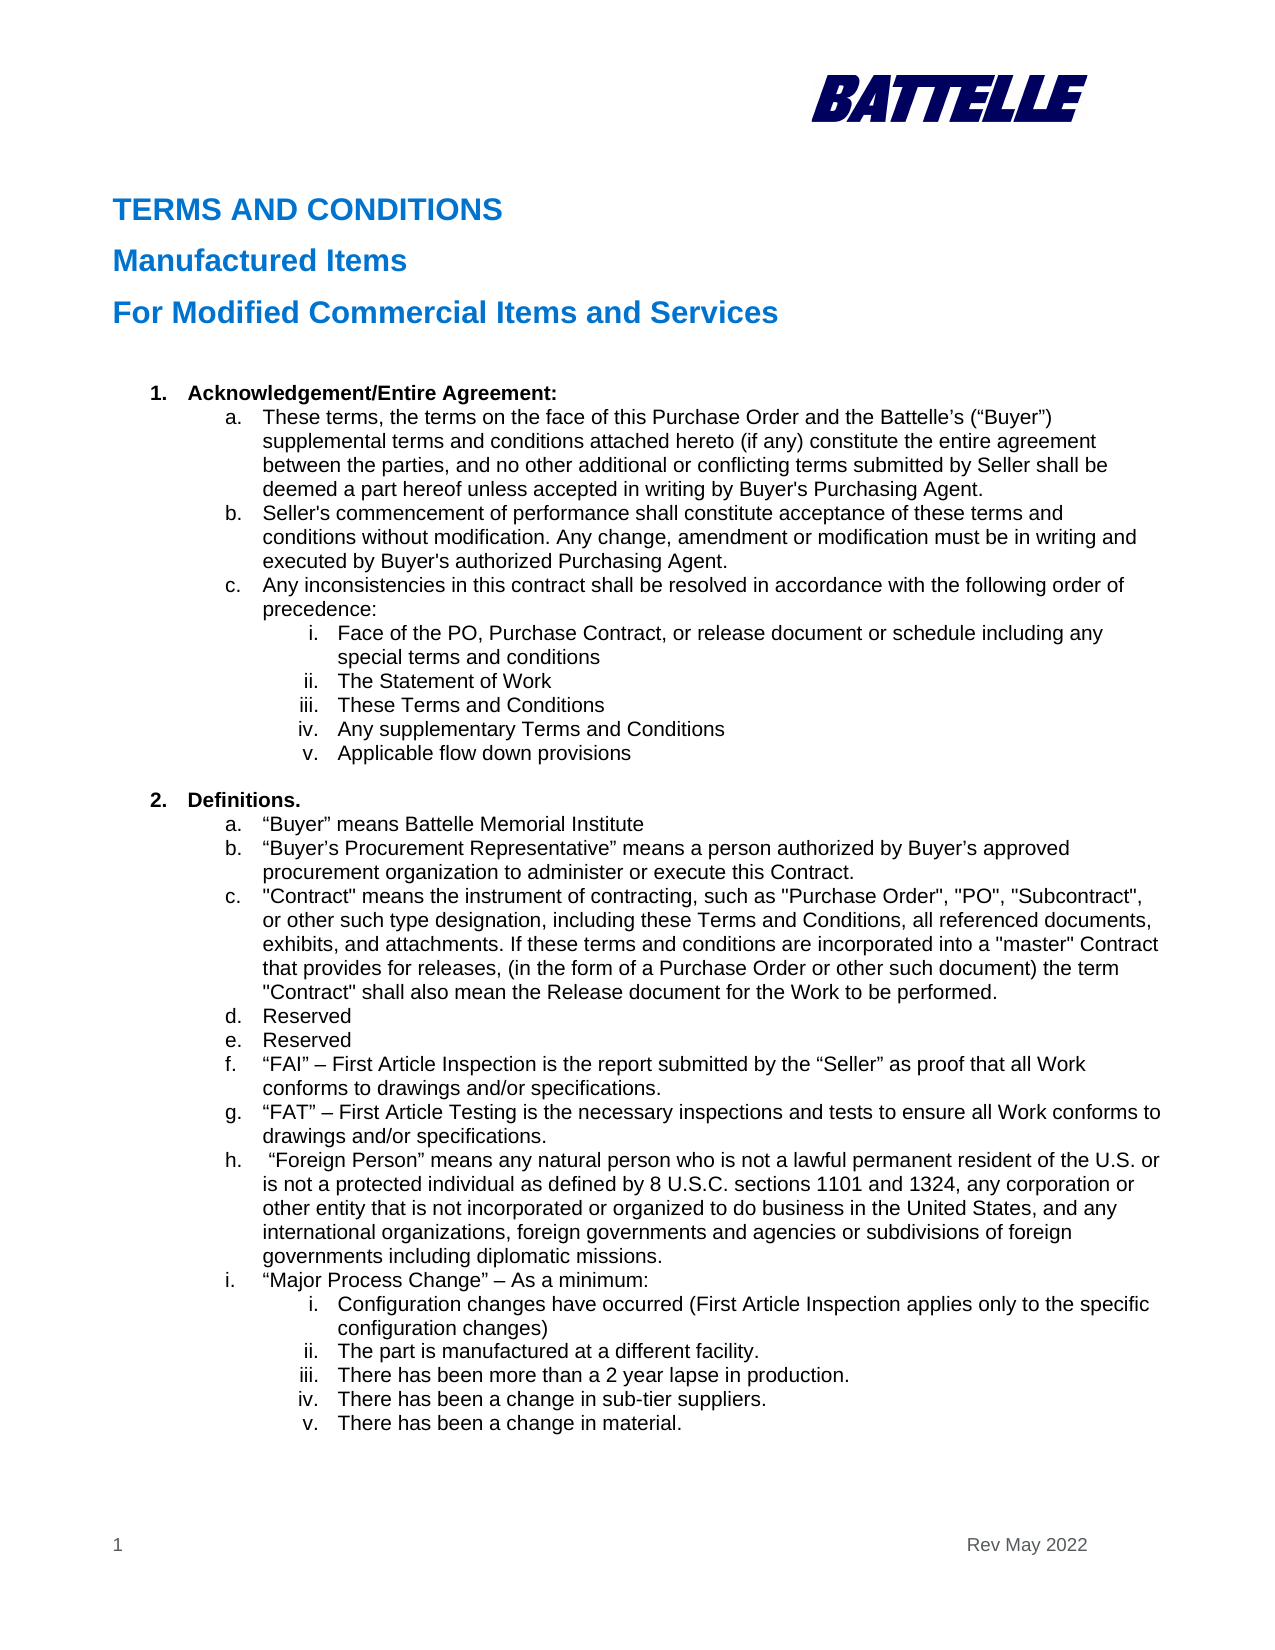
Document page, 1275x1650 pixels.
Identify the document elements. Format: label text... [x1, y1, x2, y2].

list “Major Process Change” – As a minimum: [225, 1267, 1162, 1291]
list Configuration changes have occurred (First Article Inspection applies only to the specific configuration changes) [319, 1291, 1162, 1339]
text TERMS AND CONDITIONS [112, 191, 1162, 227]
list These terms, the terms on the face of this Purchase Order and the Battelle’s (“Buyer”) supplemental terms and conditions attached hereto (if any) constitute the entire agreement between the parties, and no other additional or conflicting terms submitted by Seller shall be deemed a part hereof unless accepted in writing by Buyer's Purchasing Agent. [225, 405, 1162, 501]
list Reserved [225, 1004, 1162, 1028]
list There has been a change in sub-tier suppliers. [319, 1387, 1162, 1411]
text For Modified Commercial Items and Services [112, 294, 1162, 330]
list Face of the PO, Purchase Contract, or release document or schedule including any special terms and conditions [319, 621, 1162, 668]
list Any inconsistencies in this contract shall be resolved in accordance with the following order of precedence: [225, 573, 1162, 621]
list “Foreign Person” means any natural person who is not a lawful permanent resident of the U.S. or is not a protected individual as defined by 8 U.S.C. sections 1101 and 1324, any corporation or other entity that is not incorporated or organized to do business in the United States, and any international organizations, foreign governments and agencies or subdivisions of foreign governments including diplomatic missions. [225, 1148, 1162, 1267]
list Any supplementary Terms and Conditions [319, 716, 1162, 740]
picture [811, 75, 1088, 122]
text Manufactured Items [112, 242, 1162, 278]
list There has been more than a 2 year lapse in production. [319, 1363, 1162, 1387]
list There has been a change in material. [319, 1411, 1162, 1435]
list "Contract" means the instrument of contracting, such as "Purchase Order", "PO", "Subcontract", or other such type designation, including these Terms and Conditions, all referenced documents, exhibits, and attachments. If these terms and conditions are incorporated into a "master" Contract that provides for releases, (in the form of a Purchase Order or other such document) the term "Contract" shall also mean the Release document for the Work to be performed. [225, 884, 1162, 1004]
list “Buyer” means Battelle Memorial Institute [225, 812, 1162, 836]
list “FAI” – First Article Inspection is the report submitted by the “Seller” as proof that all Work conforms to drawings and/or specifications. [225, 1052, 1162, 1100]
list The part is manufactured at a different facility. [319, 1339, 1162, 1363]
list Seller's commencement of performance shall constitute acceptance of these terms and conditions without modification. Any change, amendment or modification must be in writing and executed by Buyer's authorized Purchasing Agent. [225, 501, 1162, 573]
list These Terms and Conditions [319, 692, 1162, 716]
list The Statement of Work [319, 668, 1162, 692]
list Acknowledgement/Entire Agreement: [150, 381, 1162, 405]
list Applicable flow down provisions [319, 740, 1162, 764]
list “Buyer’s Procurement Representative” means a person authorized by Buyer’s approved procurement organization to administer or execute this Contract. [225, 836, 1162, 884]
list Reserved [225, 1028, 1162, 1052]
list “FAT” – First Article Testing is the necessary inspections and tests to ensure all Work conforms to drawings and/or specifications. [225, 1100, 1162, 1148]
list Definitions. [150, 788, 1162, 812]
